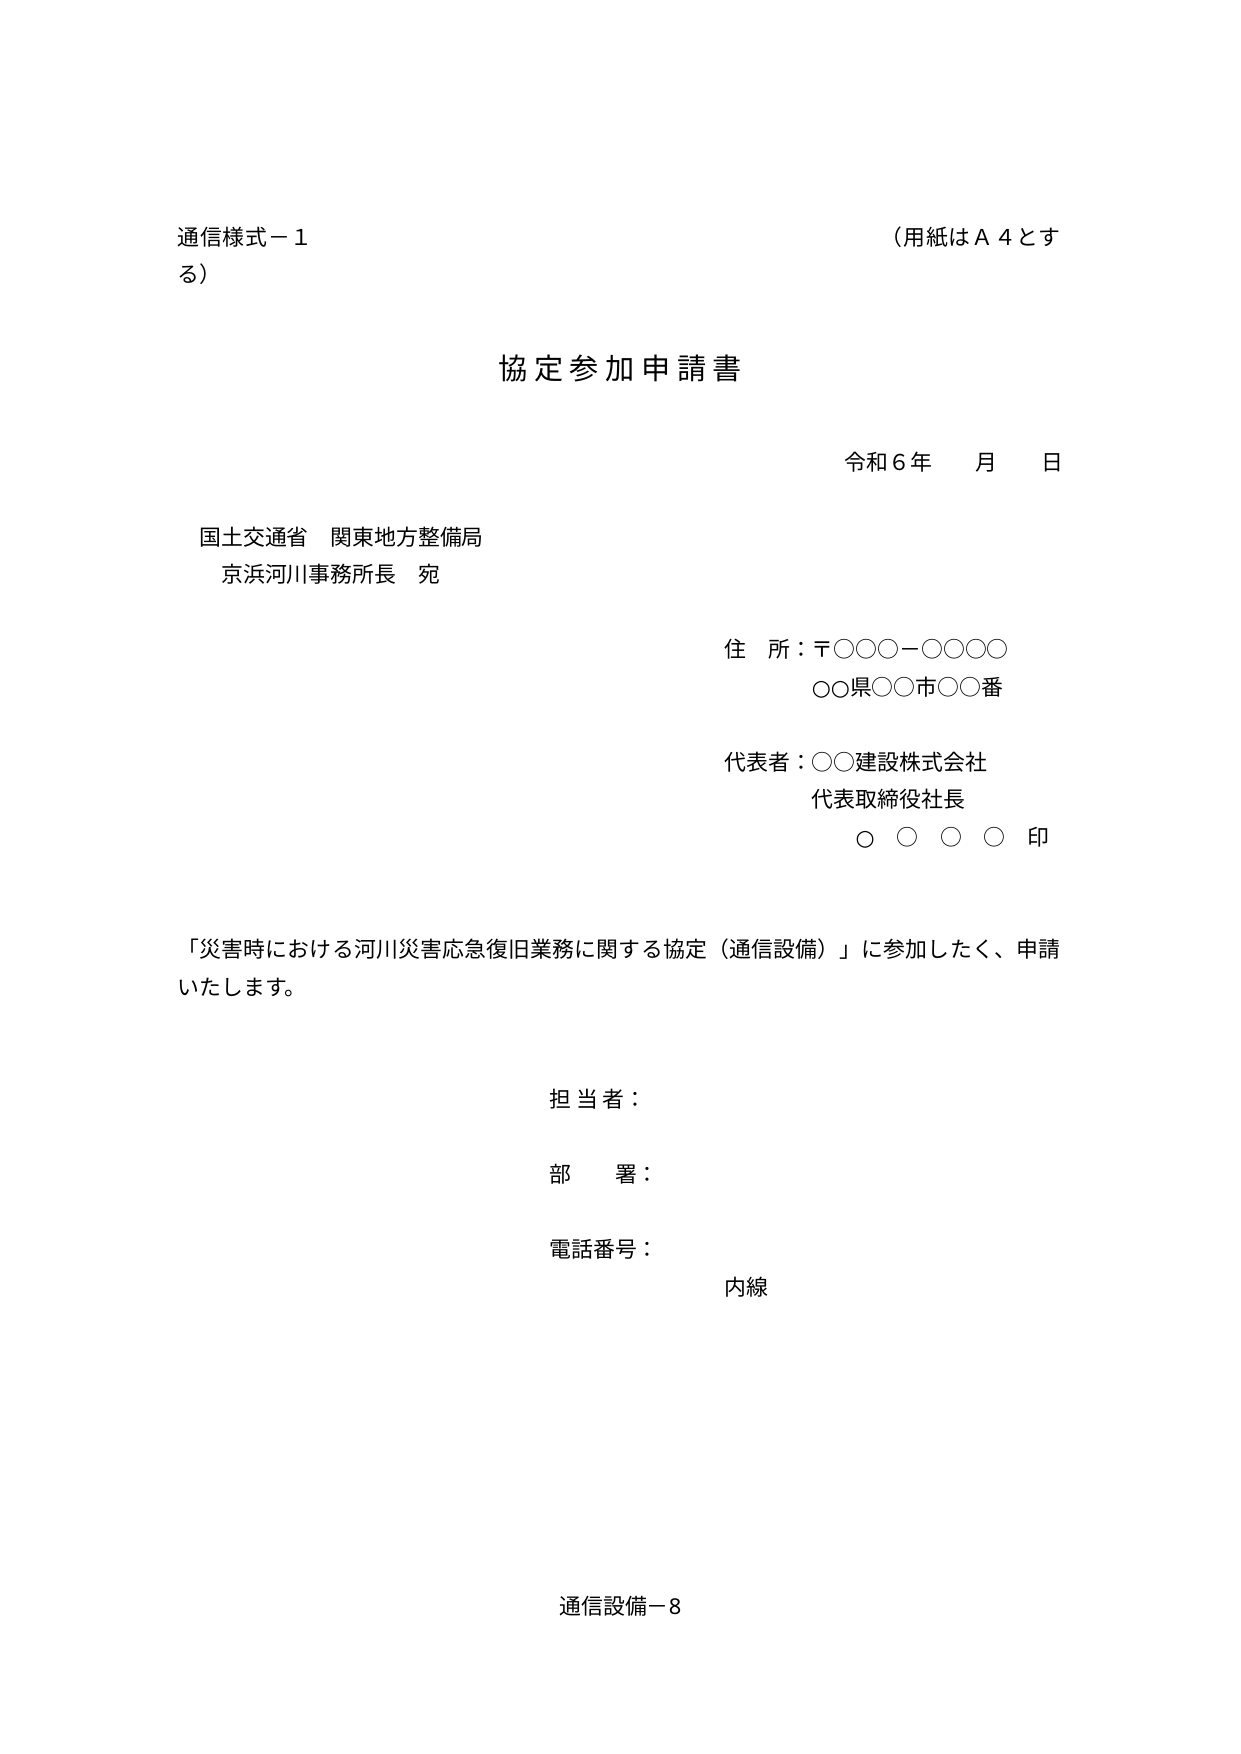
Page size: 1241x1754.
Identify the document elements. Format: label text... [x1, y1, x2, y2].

text 通信様式－１ （用紙はＡ４とする） [177, 217, 1063, 292]
text 「災害時における河川災害応急復旧業務に関する協定（通信設備）」に参加したく、申請いたします。 [177, 929, 1063, 1004]
text 住 所：〒○○○－○○○○ [724, 629, 1063, 667]
text ○ ○ ○ ○ 印 [615, 817, 1063, 854]
text 協 定 参 加 申 請 書 [177, 329, 1063, 404]
text 代表取締役社長 [615, 779, 1063, 817]
text 代表者：○○建設株式会社 [724, 742, 1063, 779]
text 京浜河川事務所長 宛 [221, 554, 1063, 592]
text 電話番号： [549, 1229, 1063, 1267]
text 令和６年 月 日 [177, 442, 1063, 479]
text 部 署： [549, 1154, 1063, 1192]
text 内線 [724, 1267, 1063, 1304]
text 国土交通省 関東地方整備局 [199, 517, 1063, 554]
text 担 当 者： [549, 1079, 1063, 1117]
text ○○県○○市○○番 [615, 667, 1063, 704]
